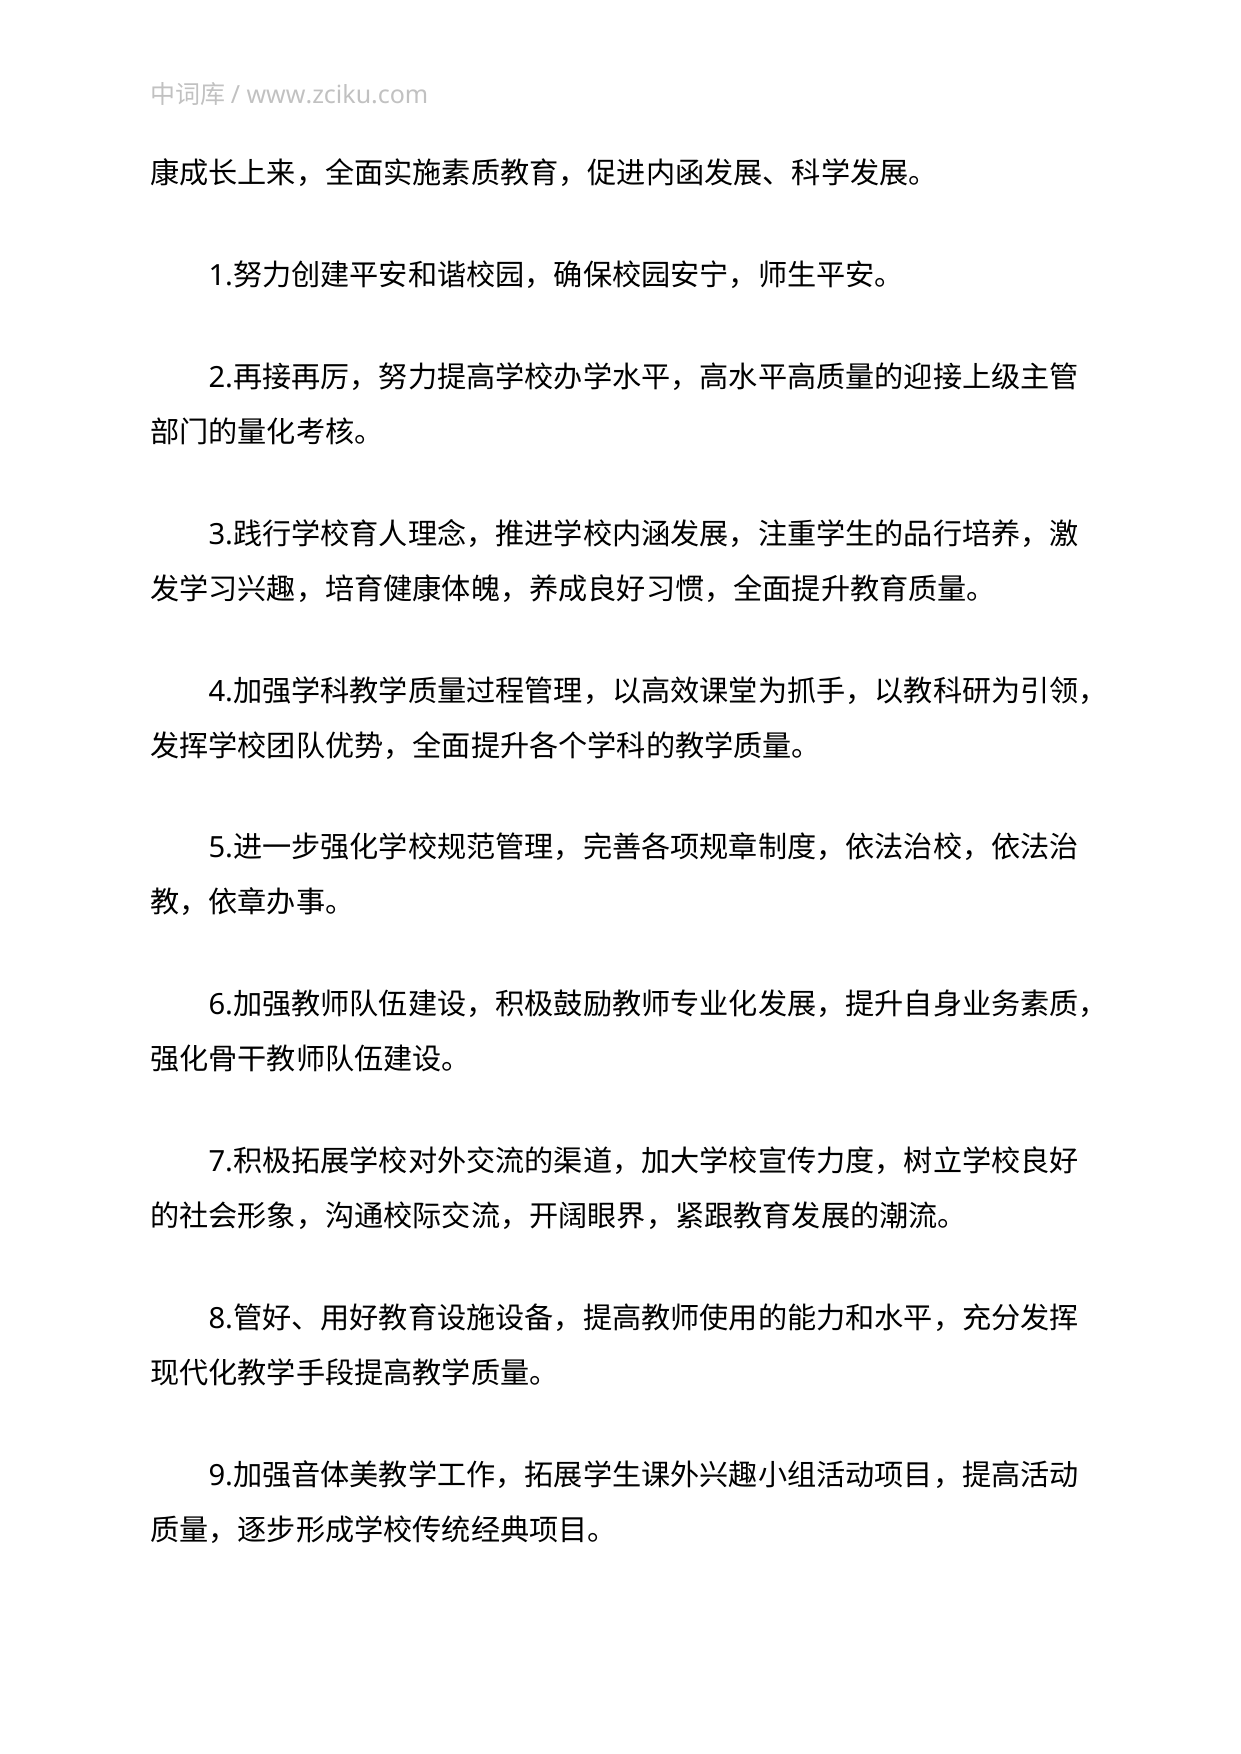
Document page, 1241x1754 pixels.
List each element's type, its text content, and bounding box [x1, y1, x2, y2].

text 8.管好、用好教育设施设备，提高教师使用的能力和水平，充分发挥现代化教学手段提高教学质量。 [150, 1294, 1090, 1392]
text 2.再接再厉，努力提高学校办学水平，高水平高质量的迎接上级主管部门的量化考核。 [150, 354, 1090, 451]
text 9.加强音体美教学工作，拓展学生课外兴趣小组活动项目，提高活动质量，逐步形成学校传统经典项目。 [150, 1451, 1090, 1548]
text 5.进一步强化学校规范管理，完善各项规章制度，依法治校，依法治教，依章办事。 [150, 824, 1090, 921]
text 1.努力创建平安和谐校园，确保校园安宁，师生平安。 [150, 252, 1090, 294]
text 3.践行学校育人理念，推进学校内涵发展，注重学生的品行培养，激发学习兴趣，培育健康体魄，养成良好习惯，全面提升教育质量。 [150, 511, 1090, 608]
text 6.加强教师队伍建设，积极鼓励教师专业化发展，提升自身业务素质，强化骨干教师队伍建设。 [150, 981, 1090, 1078]
text 4.加强学科教学质量过程管理，以高效课堂为抓手，以教科研为引领，发挥学校团队优势，全面提升各个学科的教学质量。 [150, 667, 1090, 764]
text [150, 150, 1090, 192]
text 7.积极拓展学校对外交流的渠道，加大学校宣传力度，树立学校良好的社会形象，沟通校际交流，开阔眼界，紧跟教育发展的潮流。 [150, 1138, 1090, 1235]
